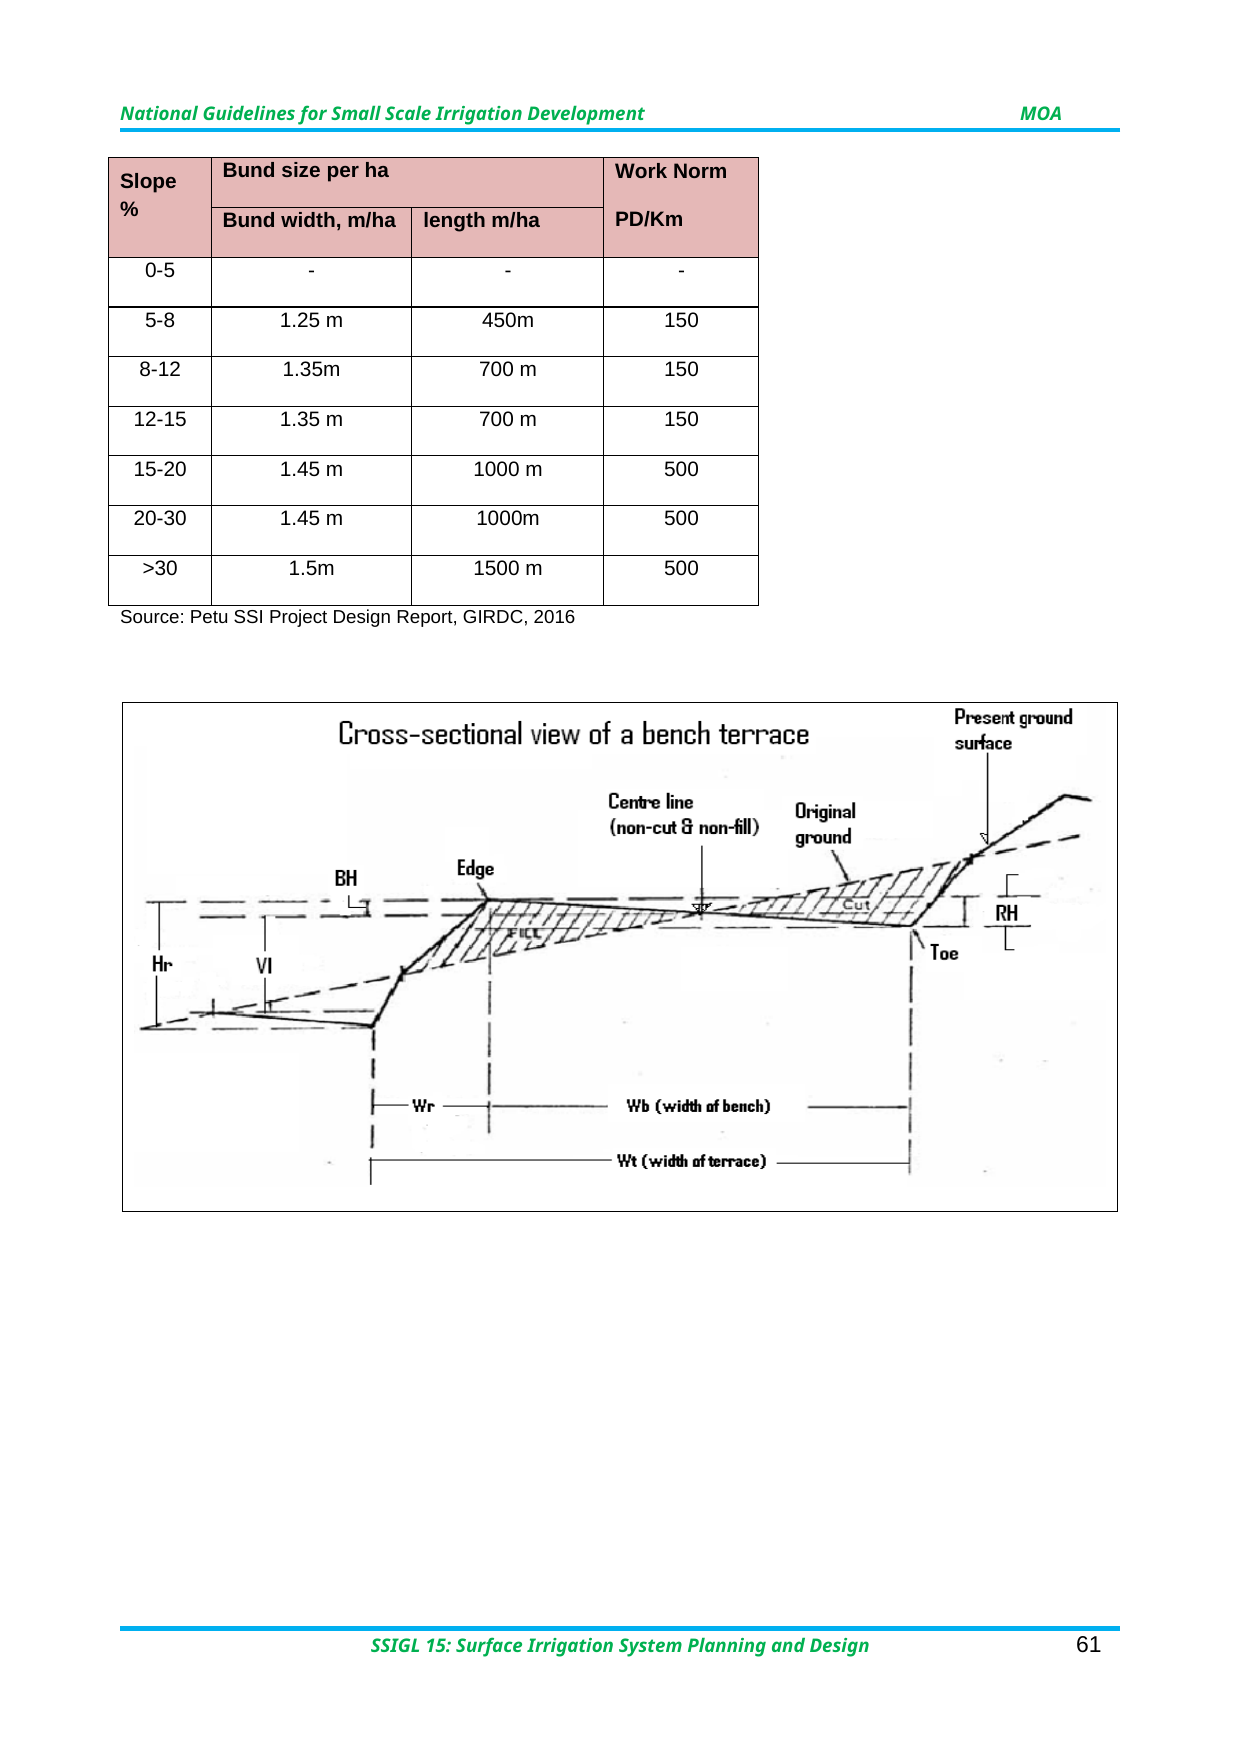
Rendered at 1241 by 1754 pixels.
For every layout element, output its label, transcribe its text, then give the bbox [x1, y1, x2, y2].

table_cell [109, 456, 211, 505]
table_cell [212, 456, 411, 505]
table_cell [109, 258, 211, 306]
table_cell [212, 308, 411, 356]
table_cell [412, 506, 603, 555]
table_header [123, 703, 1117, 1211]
text Source: Petu SSI Project Design Report, GIRDC, 2016 [120, 606, 1120, 627]
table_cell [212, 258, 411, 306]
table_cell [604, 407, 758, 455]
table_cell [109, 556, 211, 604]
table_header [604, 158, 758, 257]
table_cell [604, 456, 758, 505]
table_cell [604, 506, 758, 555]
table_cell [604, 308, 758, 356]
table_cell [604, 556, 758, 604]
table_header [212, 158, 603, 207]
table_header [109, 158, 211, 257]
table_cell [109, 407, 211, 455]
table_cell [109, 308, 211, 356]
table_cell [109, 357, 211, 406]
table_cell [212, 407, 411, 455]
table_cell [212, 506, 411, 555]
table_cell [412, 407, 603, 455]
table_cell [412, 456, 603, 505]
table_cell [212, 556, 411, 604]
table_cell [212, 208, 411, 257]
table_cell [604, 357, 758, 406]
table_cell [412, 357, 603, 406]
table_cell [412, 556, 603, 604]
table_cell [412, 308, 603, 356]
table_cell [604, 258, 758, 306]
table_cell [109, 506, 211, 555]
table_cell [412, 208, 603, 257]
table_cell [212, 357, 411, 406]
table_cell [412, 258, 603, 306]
